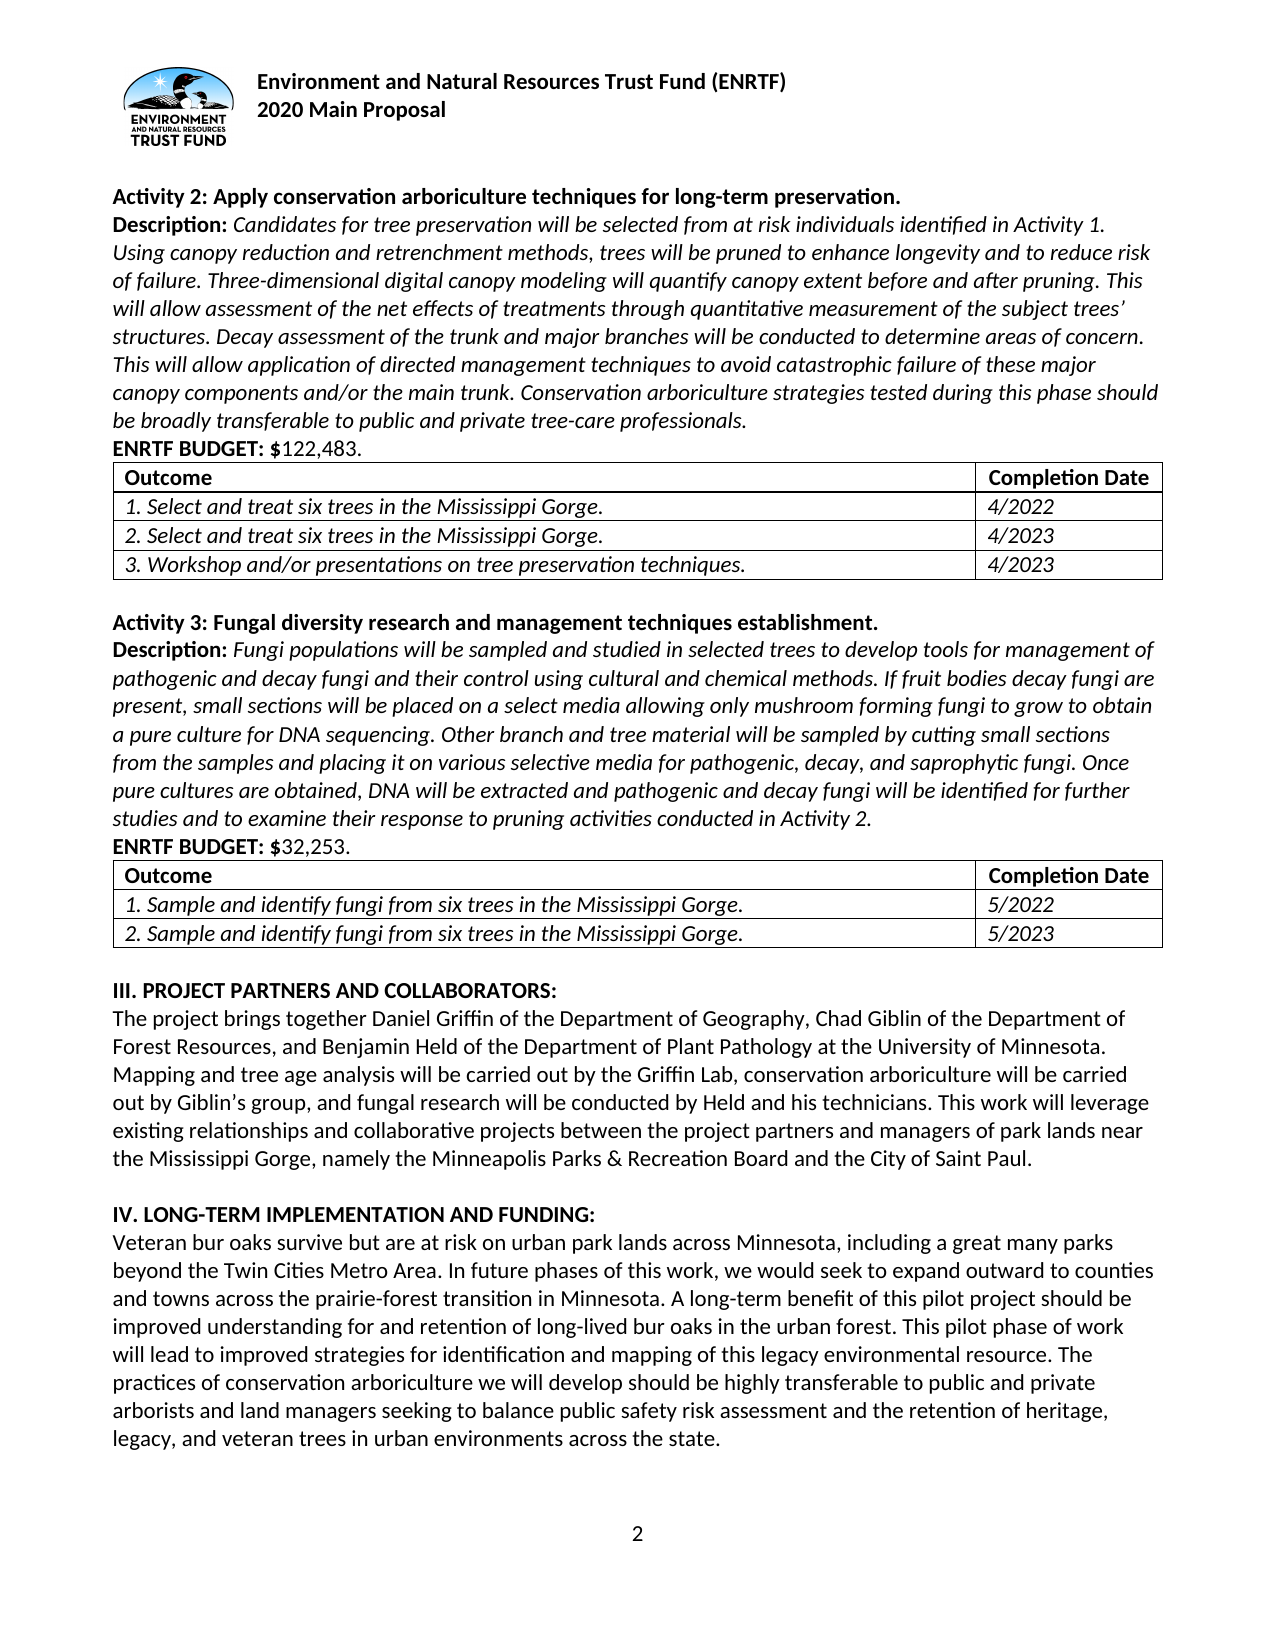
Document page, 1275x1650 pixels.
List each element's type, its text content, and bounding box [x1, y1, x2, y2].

table_cell 4/2023 [976, 551, 1162, 578]
text ENRTF BUDGET: $122,483. [112, 434, 1162, 462]
table_cell 5/2023 [976, 919, 1162, 947]
table_cell 2. Select and treat six trees in the Mississippi Gorge. [114, 521, 975, 549]
table_cell 2. Sample and identify fungi from six trees in the Mississippi Gorge. [114, 919, 975, 947]
table_header Completion Date [976, 463, 1162, 491]
table_cell 5/2022 [976, 890, 1162, 918]
table_cell 4/2023 [976, 521, 1162, 549]
table_cell 3. Workshop and/or presentations on tree preservation techniques. [114, 551, 975, 578]
table_cell 1. Select and treat six trees in the Mississippi Gorge. [114, 493, 975, 520]
table_cell 4/2022 [976, 493, 1162, 520]
text Activity 2: Apply conservation arboriculture techniques for long-term preservation. [112, 182, 1162, 210]
text Description: Candidates for tree preservation will be selected from at risk individuals identified in Activity 1. Using canopy reduction and retrenchment methods, trees will be pruned to enhance longevity and to reduce risk of failure. Three-dimensional digital canopy modeling will quantify canopy extent before and after pruning. This will allow assessment of the net effects of treatments through quantitative measurement of the subject trees’ structures. Decay assessment of the trunk and major branches will be conducted to determine areas of concern. This will allow application of directed management techniques to avoid catastrophic failure of these major canopy components and/or the main trunk. Conservation arboriculture strategies tested during this phase should be broadly transferable to public and private tree-care professionals. [112, 210, 1162, 434]
table_cell 1. Sample and identify fungi from six trees in the Mississippi Gorge. [114, 890, 975, 918]
table_header Outcome [114, 463, 975, 491]
picture [123, 67, 234, 146]
text Activity 3: Fungal diversity research and management techniques establishment. [112, 608, 1162, 636]
text III. PROJECT PARTNERS AND COLLABORATORS: [112, 976, 1162, 1004]
text Veteran bur oaks survive but are at risk on urban park lands across Minnesota, including a great many parks beyond the Twin Cities Metro Area. In future phases of this work, we would seek to expand outward to counties and towns across the prairie-forest transition in Minnesota. A long-term benefit of this pilot project should be improved understanding for and retention of long-lived bur oaks in the urban forest. This pilot phase of work will lead to improved strategies for identification and mapping of this legacy environmental resource. The practices of conservation arboriculture we will develop should be highly transferable to public and private arborists and land managers seeking to balance public safety risk assessment and the retention of heritage, legacy, and veteran trees in urban environments across the state. [112, 1228, 1162, 1452]
text Description: Fungi populations will be sampled and studied in selected trees to develop tools for management of pathogenic and decay fungi and their control using cultural and chemical methods. If fruit bodies decay fungi are present, small sections will be placed on a select media allowing only mushroom forming fungi to grow to obtain a pure culture for DNA sequencing. Other branch and tree material will be sampled by cutting small sections from the samples and placing it on various selective media for pathogenic, decay, and saprophytic fungi. Once pure cultures are obtained, DNA will be extracted and pathogenic and decay fungi will be identified for further studies and to examine their response to pruning activities conducted in Activity 2. [112, 636, 1162, 832]
table_header Completion Date [976, 861, 1162, 889]
text IV. LONG-TERM IMPLEMENTATION AND FUNDING: [112, 1200, 1162, 1228]
table_header Outcome [114, 861, 975, 889]
text The project brings together Daniel Griffin of the Department of Geography, Chad Giblin of the Department of Forest Resources, and Benjamin Held of the Department of Plant Pathology at the University of Minnesota. Mapping and tree age analysis will be carried out by the Griffin Lab, conservation arboriculture will be carried out by Giblin’s group, and fungal research will be conducted by Held and his technicians. This work will leverage existing relationships and collaborative projects between the project partners and managers of park lands near the Mississippi Gorge, namely the Minneapolis Parks & Recreation Board and the City of Saint Paul. [112, 1004, 1162, 1172]
text ENRTF BUDGET: $32,253. [112, 832, 1162, 860]
